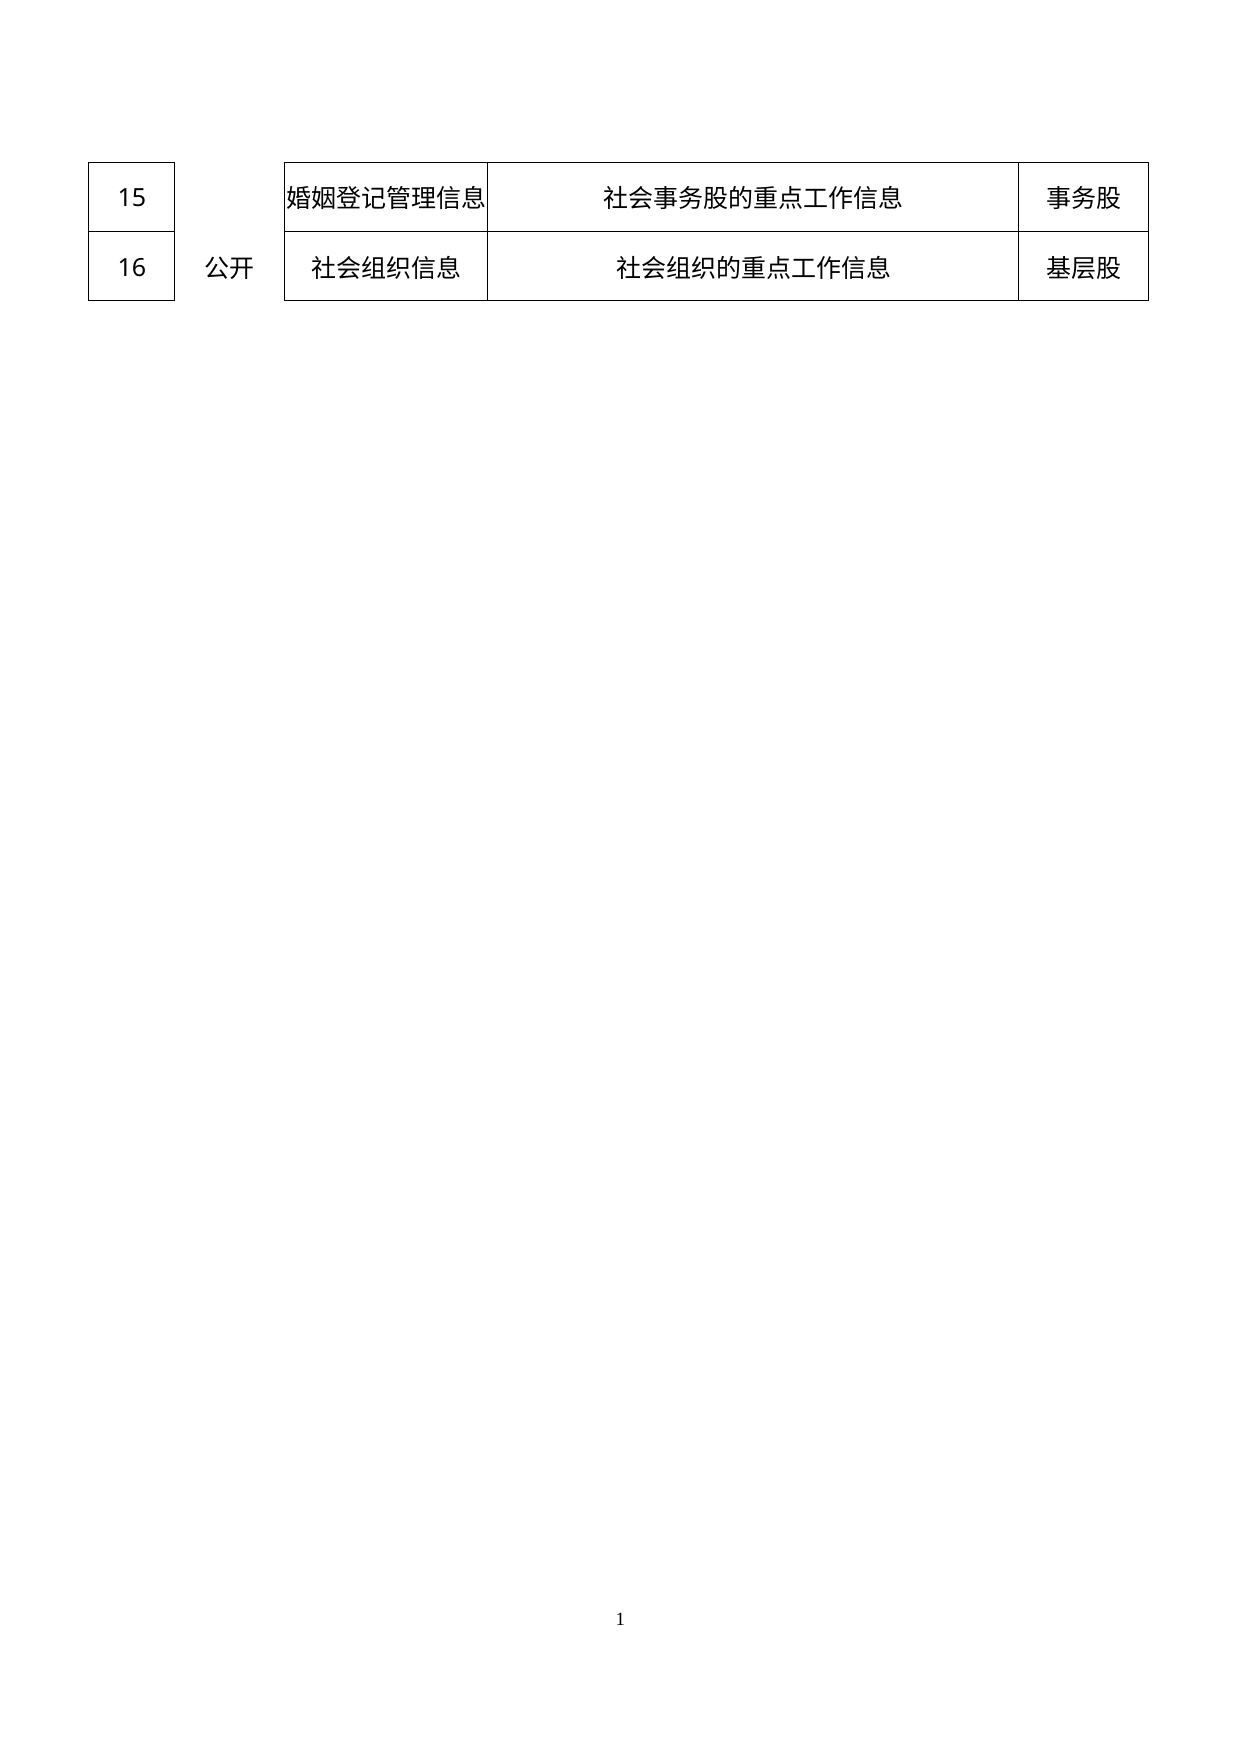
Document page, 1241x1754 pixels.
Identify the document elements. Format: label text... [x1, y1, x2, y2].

table_cell 事务股 [1019, 163, 1148, 231]
table_cell 社会事务股的重点工作信息 [488, 163, 1018, 231]
table_cell 社会组织的重点工作信息 [488, 232, 1018, 300]
table_cell 15 [89, 163, 174, 231]
table_cell 社会组织信息 [285, 232, 487, 300]
table_cell 16 [89, 232, 174, 300]
table_cell 婚姻登记管理信息 [285, 163, 487, 231]
table_cell 基层股 [1019, 232, 1148, 300]
